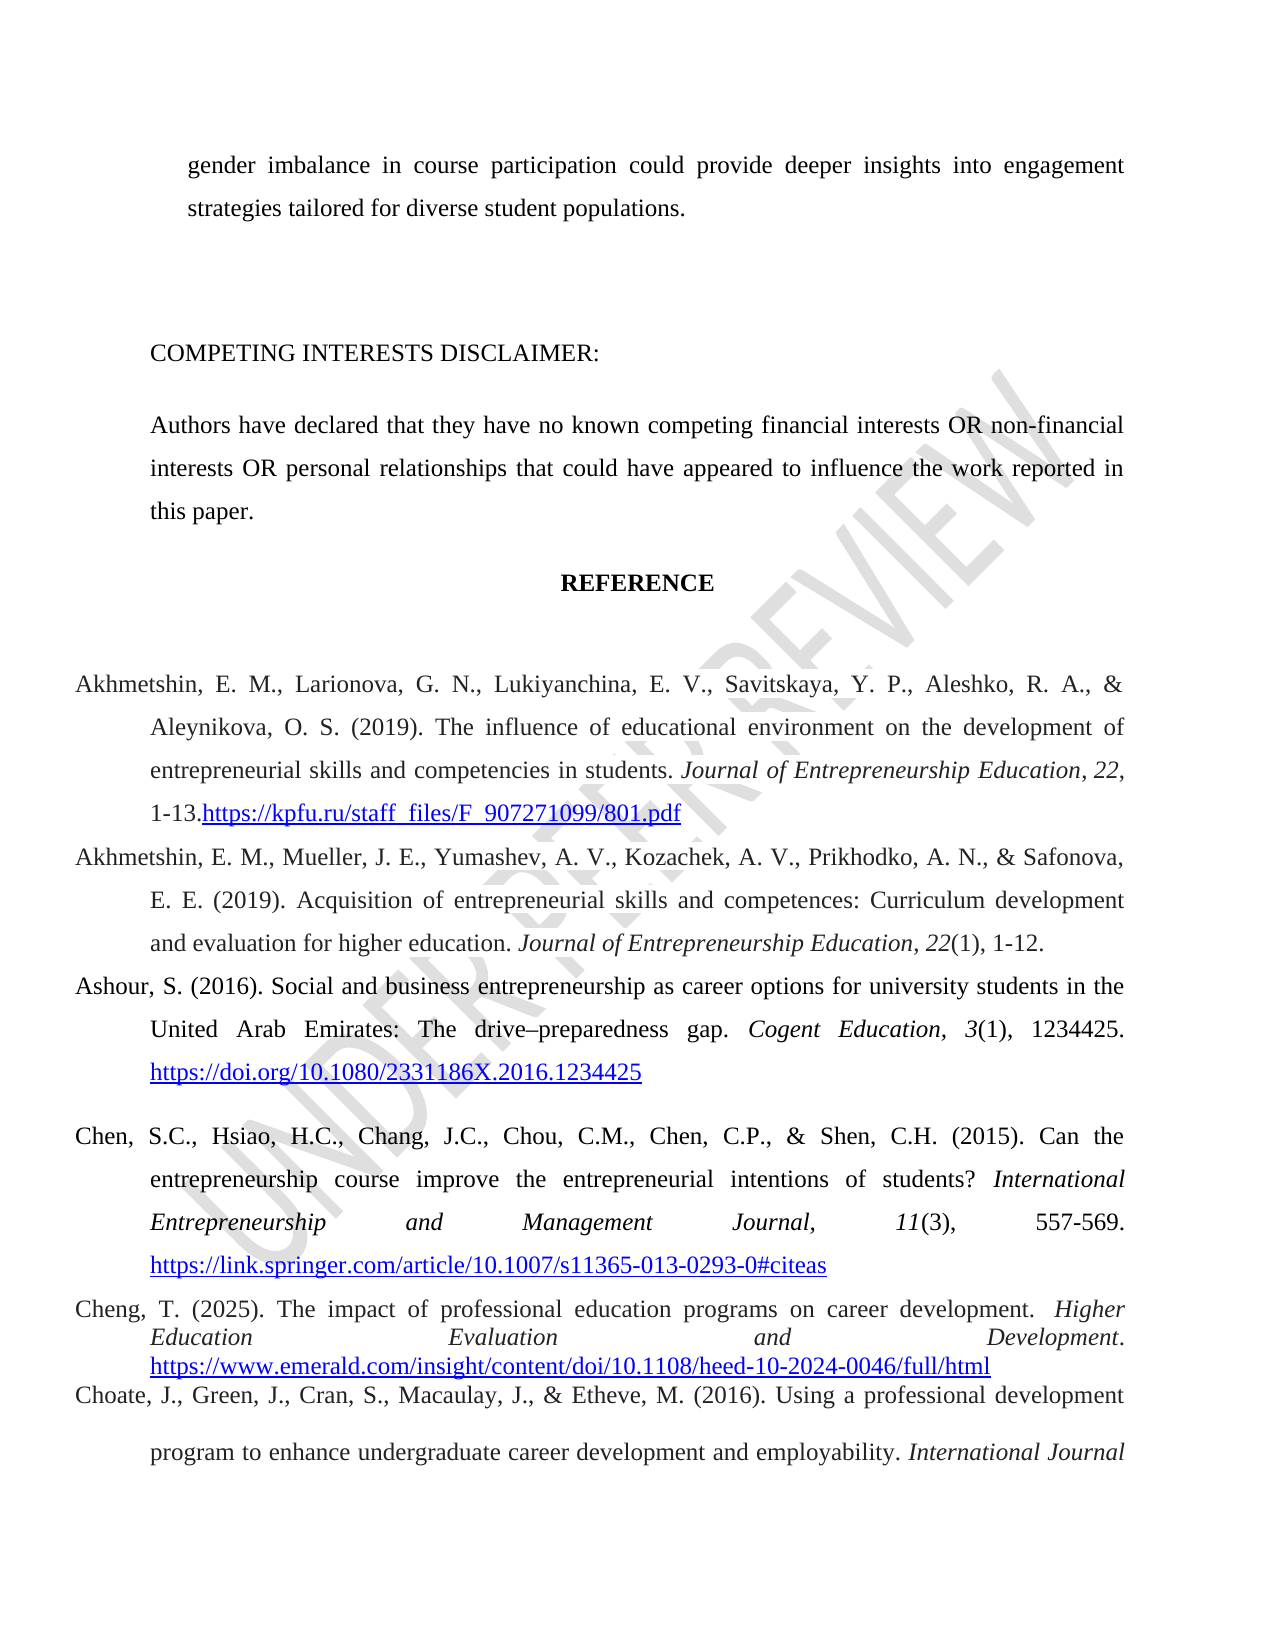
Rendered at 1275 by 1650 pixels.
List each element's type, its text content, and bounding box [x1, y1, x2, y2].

text Authors have declared that they have no known competing financial interests OR non-financial interests OR personal relationships that could have appeared to influence the work reported in this paper. [150, 410, 1125, 525]
text Chen, S.C., Hsiao, H.C., Chang, J.C., Chou, C.M., Chen, C.P., & Shen, C.H. (2015). Can the entrepreneurship course improve the entrepreneurial intentions of students? International Entrepreneurship and Management Journal, 11(3), 557-569. https://link.springer.com/article/10.1007/s11365-013-0293-0#citeas [75, 1121, 1125, 1279]
text Akhmetshin, E. M., Mueller, J. E., Yumashev, A. V., Kozachek, A. V., Prikhodko, A. N., & Safonova, E. E. (2019). Acquisition of entrepreneurial skills and competences: Curriculum development and evaluation for higher education. Journal of Entrepreneurship Education, 22(1), 1-12. [75, 870, 1125, 957]
text COMPETING INTERESTS DISCLAIMER: [150, 338, 1125, 366]
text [75, 1409, 1125, 1466]
text Akhmetshin, E. M., Larionova, G. N., Lukiyanchina, E. V., Savitskaya, Y. P., Aleshko, R. A., & Aleynikova, O. S. (2019). The influence of educational environment on the development of entrepreneurial skills and competencies in students. Journal of Entrepreneurship Education, 22, 1-13.https://kpfu.ru/staff_files/F_907271099/801.pdf [75, 698, 1125, 827]
text REFERENCE [150, 568, 1125, 597]
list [150, 150, 1125, 222]
text Ashour, S. (2016). Social and business entrepreneurship as career options for university students in the United Arab Emirates: The drive–preparedness gap. Cogent Education, 3(1), 1234425. https://doi.org/10.1080/2331186X.2016.1234425 [75, 971, 1125, 1086]
text Cheng, T. (2025). The impact of professional education programs on career development. Higher Education Evaluation and Development. https://www.emerald.com/insight/content/doi/10.1108/heed-10-2024-0046/full/html [75, 1322, 1125, 1380]
